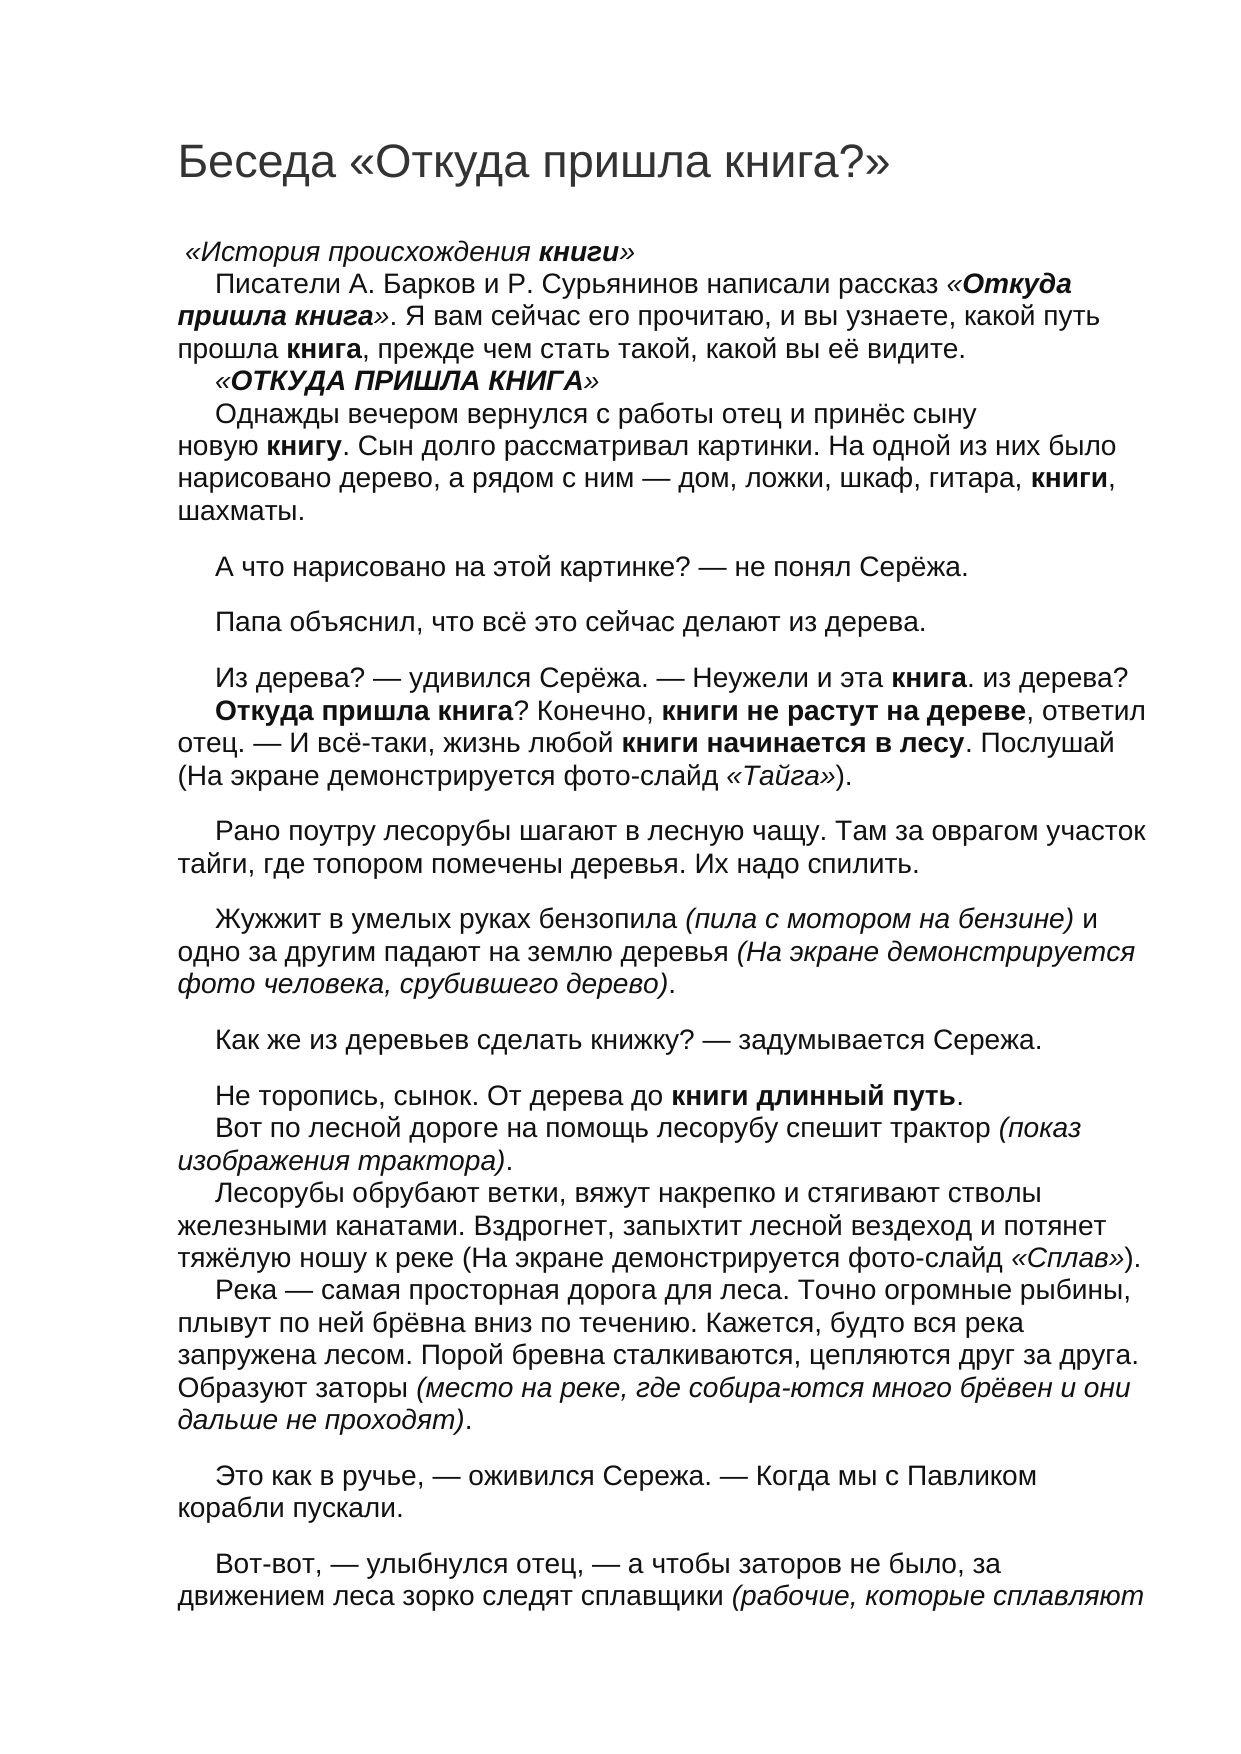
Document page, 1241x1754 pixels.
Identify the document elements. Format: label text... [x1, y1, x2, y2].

text «История происхождения книги» [177, 234, 1152, 267]
text Рано поутру лесорубы шагают в лесную чащу. Там за оврагом участок тайги, где топором помечены деревья. Их надо спилить. [177, 814, 1152, 879]
text Река — самая просторная дорога для леса. Точно огромные рыбины, плывут по ней брёвна вниз по течению. Кажется, будто вся река запружена лесом. Порой бревна сталкиваются, цепляются друг за друга. Образуют заторы (место на реке, где собира-ются много брёвен и они дальше не проходят). [177, 1273, 1152, 1435]
text Беседа «Откуда пришла книга?» [177, 134, 1152, 188]
text Писатели А. Барков и Р. Сурьянинов написали рассказ «Откуда пришла книга». Я вам сейчас его прочитаю, и вы узнаете, какой путь прошла книга, прежде чем стать такой, какой вы её видите. [177, 267, 1152, 364]
text Папа объяснил, что всё это сейчас делают из дерева. [177, 605, 1152, 638]
text Лесорубы обрубают ветки, вяжут накрепко и стягивают стволы железными канатами. Вздрогнет, запыхтит лесной вездеход и потянет тяжёлую ношу к реке (На экране демонстрируется фото-слайд «Сплав»). [177, 1176, 1152, 1273]
text Вот по лесной дороге на помощь лесорубу спешит трактор (показ изображения трактора). [177, 1111, 1152, 1176]
text Как же из деревьев сделать книжку? — задумывается Сережа. [177, 1023, 1152, 1056]
text А что нарисовано на этой картинке? — не понял Серёжа. [177, 549, 1152, 582]
text Не торопись, сынок. От дерева до книги длинный путь. [177, 1079, 1152, 1111]
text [177, 1547, 1152, 1612]
text «ОТКУДА ПРИШЛА КНИГА» [177, 364, 1152, 397]
text Откуда пришла книга? Конечно, книги не растут на дереве, ответил отец. — И всё-таки, жизнь любой книги начинается в лесу. Послушай (На экране демонстрируется фото-слайд «Тайга»). [177, 694, 1152, 791]
text Это как в ручье, — оживился Сережа. — Когда мы с Павликом корабли пускали. [177, 1459, 1152, 1523]
text Однажды вечером вернулся с работы отец и принёс сыну новую книгу. Сын долго рассматривал картинки. На одной из них было нарисовано дерево, а рядом с ним — дом, ложки, шкаф, гитара, книги, шахматы. [177, 397, 1152, 526]
text Жужжит в умелых руках бензопила (пила с мотором на бензине) и одно за другим падают на землю деревья (На экране демонстрируется фото человека, срубившего дерево). [177, 902, 1152, 1000]
text Из дерева? — удивился Серёжа. — Неужели и эта книга. из дерева? [177, 661, 1152, 694]
